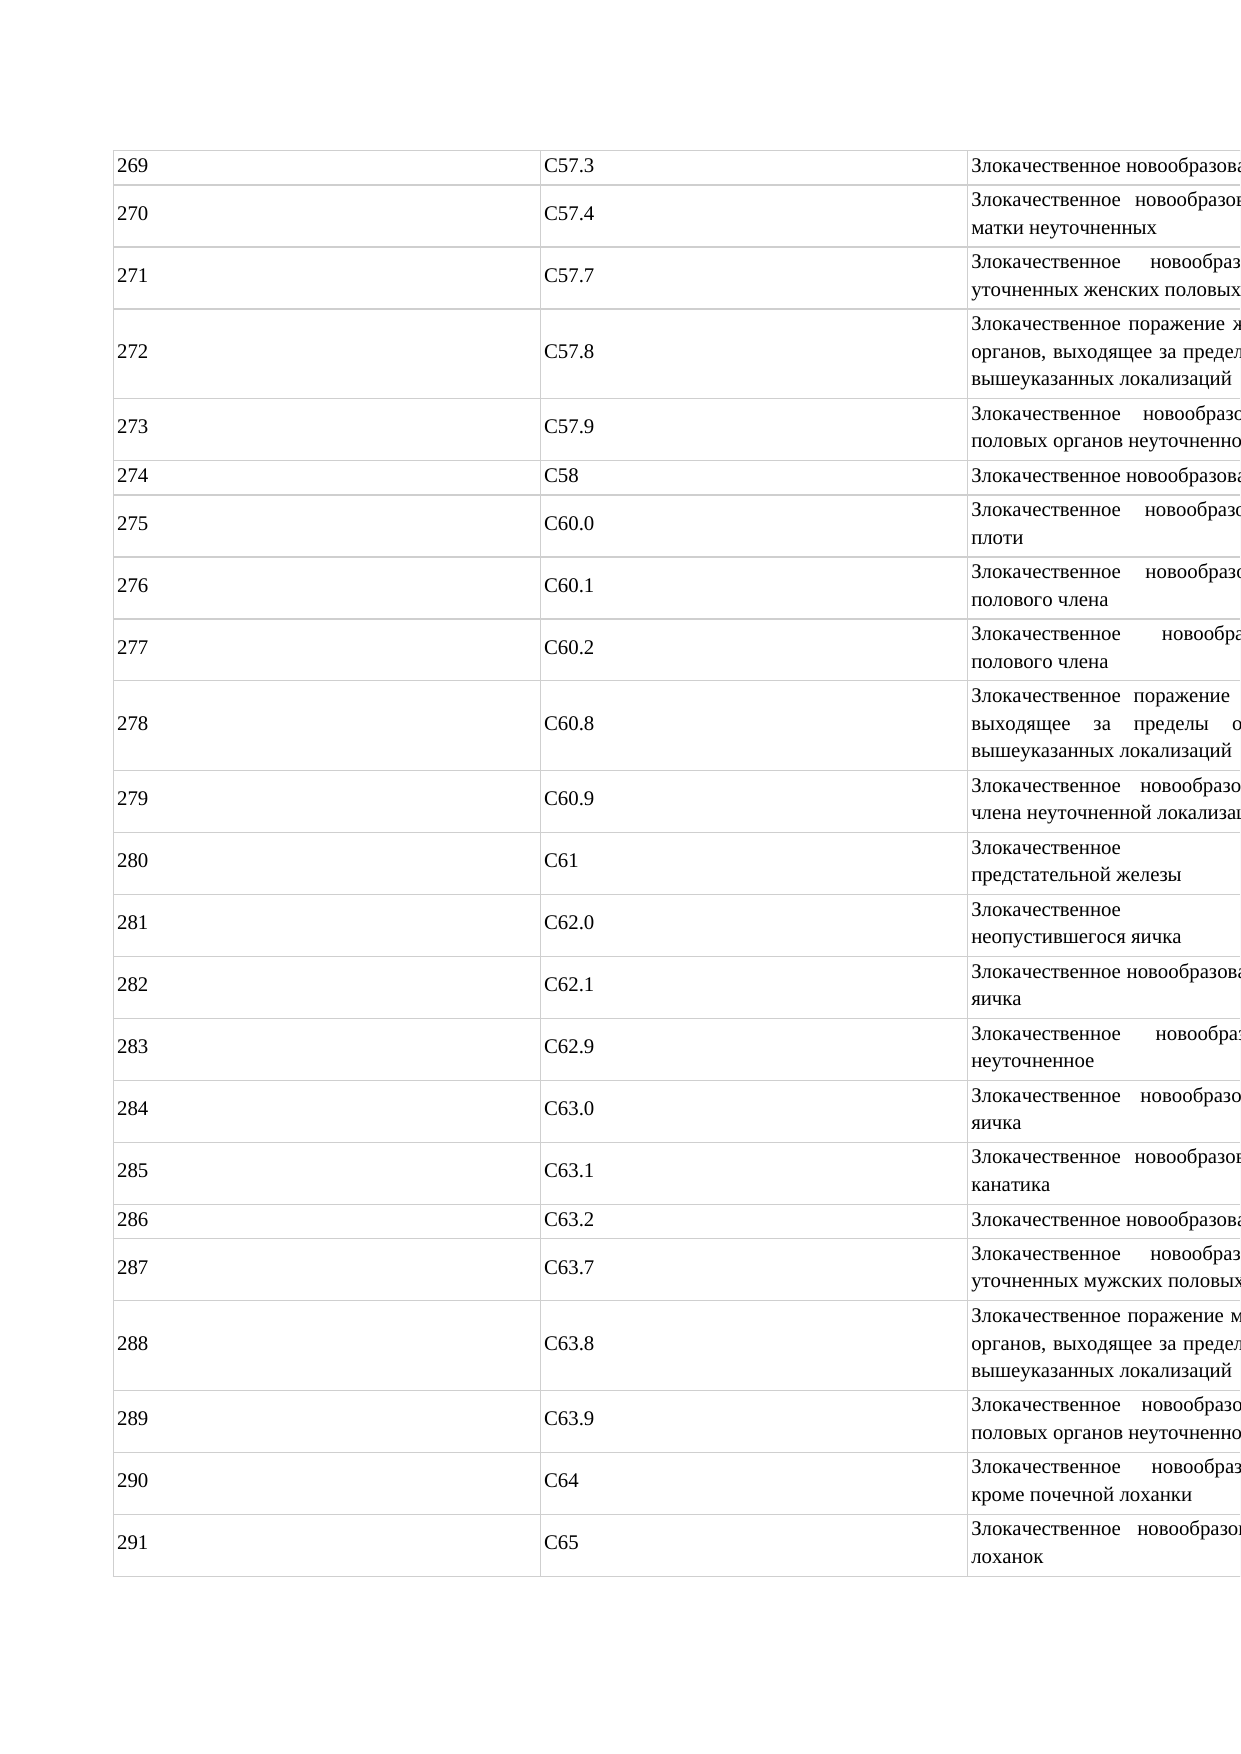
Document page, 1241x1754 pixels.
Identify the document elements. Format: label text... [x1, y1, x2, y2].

table_cell Злокачественное новообразование почечных лоханок [968, 1515, 1240, 1576]
table_cell C62.1 [541, 957, 967, 1018]
table_cell C63.7 [541, 1239, 967, 1300]
table_cell C60.0 [541, 496, 967, 556]
table_cell 278 [114, 681, 540, 770]
table_cell Злокачественное новообразование семенного канатика [968, 1143, 1240, 1204]
table_cell C63.1 [541, 1143, 967, 1204]
table_cell Злокачественное новообразование мошонки [968, 1205, 1240, 1238]
table_cell C62.0 [541, 895, 967, 956]
table_cell Злокачественное новообразование женских половых органов неуточненной локализации [968, 399, 1240, 460]
table_cell 288 [114, 1301, 540, 1389]
table_cell 285 [114, 1143, 540, 1204]
table_cell Злокачественное новообразование тела полового члена [968, 620, 1240, 680]
table_cell Злокачественное новообразование предстательной железы [968, 833, 1240, 894]
table_cell Злокачественное новообразование опущенного яичка [968, 957, 1240, 1018]
table_cell Злокачественное новообразование других уточненных женских половых органов [968, 248, 1240, 308]
table_cell Злокачественное новообразование придатка яичка [968, 1081, 1240, 1142]
table_cell Злокачественное новообразование параметрия [968, 151, 1240, 184]
table_cell Злокачественное новообразование неопустившегося яичка [968, 895, 1240, 956]
table_cell Злокачественное новообразование головки полового члена [968, 558, 1240, 618]
table_cell Злокачественное новообразование яичка неуточненное [968, 1019, 1240, 1080]
table_cell C65 [541, 1515, 967, 1576]
table_cell 282 [114, 957, 540, 1018]
table_cell 283 [114, 1019, 540, 1080]
table_cell Злокачественное новообразование мужских половых органов неуточненной локализации [968, 1391, 1240, 1452]
table_cell Злокачественное новообразование полового члена неуточненной локализации [968, 771, 1240, 832]
table_cell 281 [114, 895, 540, 956]
table_cell C63.9 [541, 1391, 967, 1452]
table_cell 279 [114, 771, 540, 832]
table_cell C61 [541, 833, 967, 894]
table_cell 291 [114, 1515, 540, 1576]
table_cell Злокачественное новообразование других уточненных мужских половых органов [968, 1239, 1240, 1300]
table_cell Злокачественное новообразование крайней плоти [968, 496, 1240, 556]
table_cell 272 [114, 310, 540, 398]
table_cell 275 [114, 496, 540, 556]
table_cell 276 [114, 558, 540, 618]
table_cell C63.2 [541, 1205, 967, 1238]
table_cell 284 [114, 1081, 540, 1142]
table_cell Злокачественное новообразование плаценты [968, 461, 1240, 494]
table_cell 273 [114, 399, 540, 460]
table_cell 280 [114, 833, 540, 894]
table_cell 269 [114, 151, 540, 184]
table_cell Злокачественное поражение женских половых органов, выходящее за пределы одной и более вышеуказанных локализаций [968, 310, 1240, 398]
table_cell C60.9 [541, 771, 967, 832]
table_cell Злокачественное поражение мужских половых органов, выходящее за пределы одной и более вышеуказанных локализаций [968, 1301, 1240, 1389]
table_cell Злокачественное поражение полового члена, выходящее за пределы одной и более вышеуказанных локализаций [968, 681, 1240, 770]
table_cell Злокачественное новообразование придатков матки неуточненных [968, 186, 1240, 246]
table_cell C57.9 [541, 399, 967, 460]
table_cell C63.0 [541, 1081, 967, 1142]
table_cell C64 [541, 1453, 967, 1513]
table_cell 287 [114, 1239, 540, 1300]
table_cell 286 [114, 1205, 540, 1238]
table_cell C57.7 [541, 248, 967, 308]
table_cell C62.9 [541, 1019, 967, 1080]
table_cell C60.2 [541, 620, 967, 680]
table_cell 289 [114, 1391, 540, 1452]
table_cell C57.4 [541, 186, 967, 246]
table_cell C60.1 [541, 558, 967, 618]
table_cell 290 [114, 1453, 540, 1513]
table_cell C57.3 [541, 151, 967, 184]
table_cell C57.8 [541, 310, 967, 398]
table_cell 271 [114, 248, 540, 308]
table_cell Злокачественное новообразование почки, кроме почечной лоханки [968, 1453, 1240, 1513]
table_cell 270 [114, 186, 540, 246]
table_cell 274 [114, 461, 540, 494]
table_cell 277 [114, 620, 540, 680]
table_cell C58 [541, 461, 967, 494]
table_cell C63.8 [541, 1301, 967, 1389]
table_cell C60.8 [541, 681, 967, 770]
